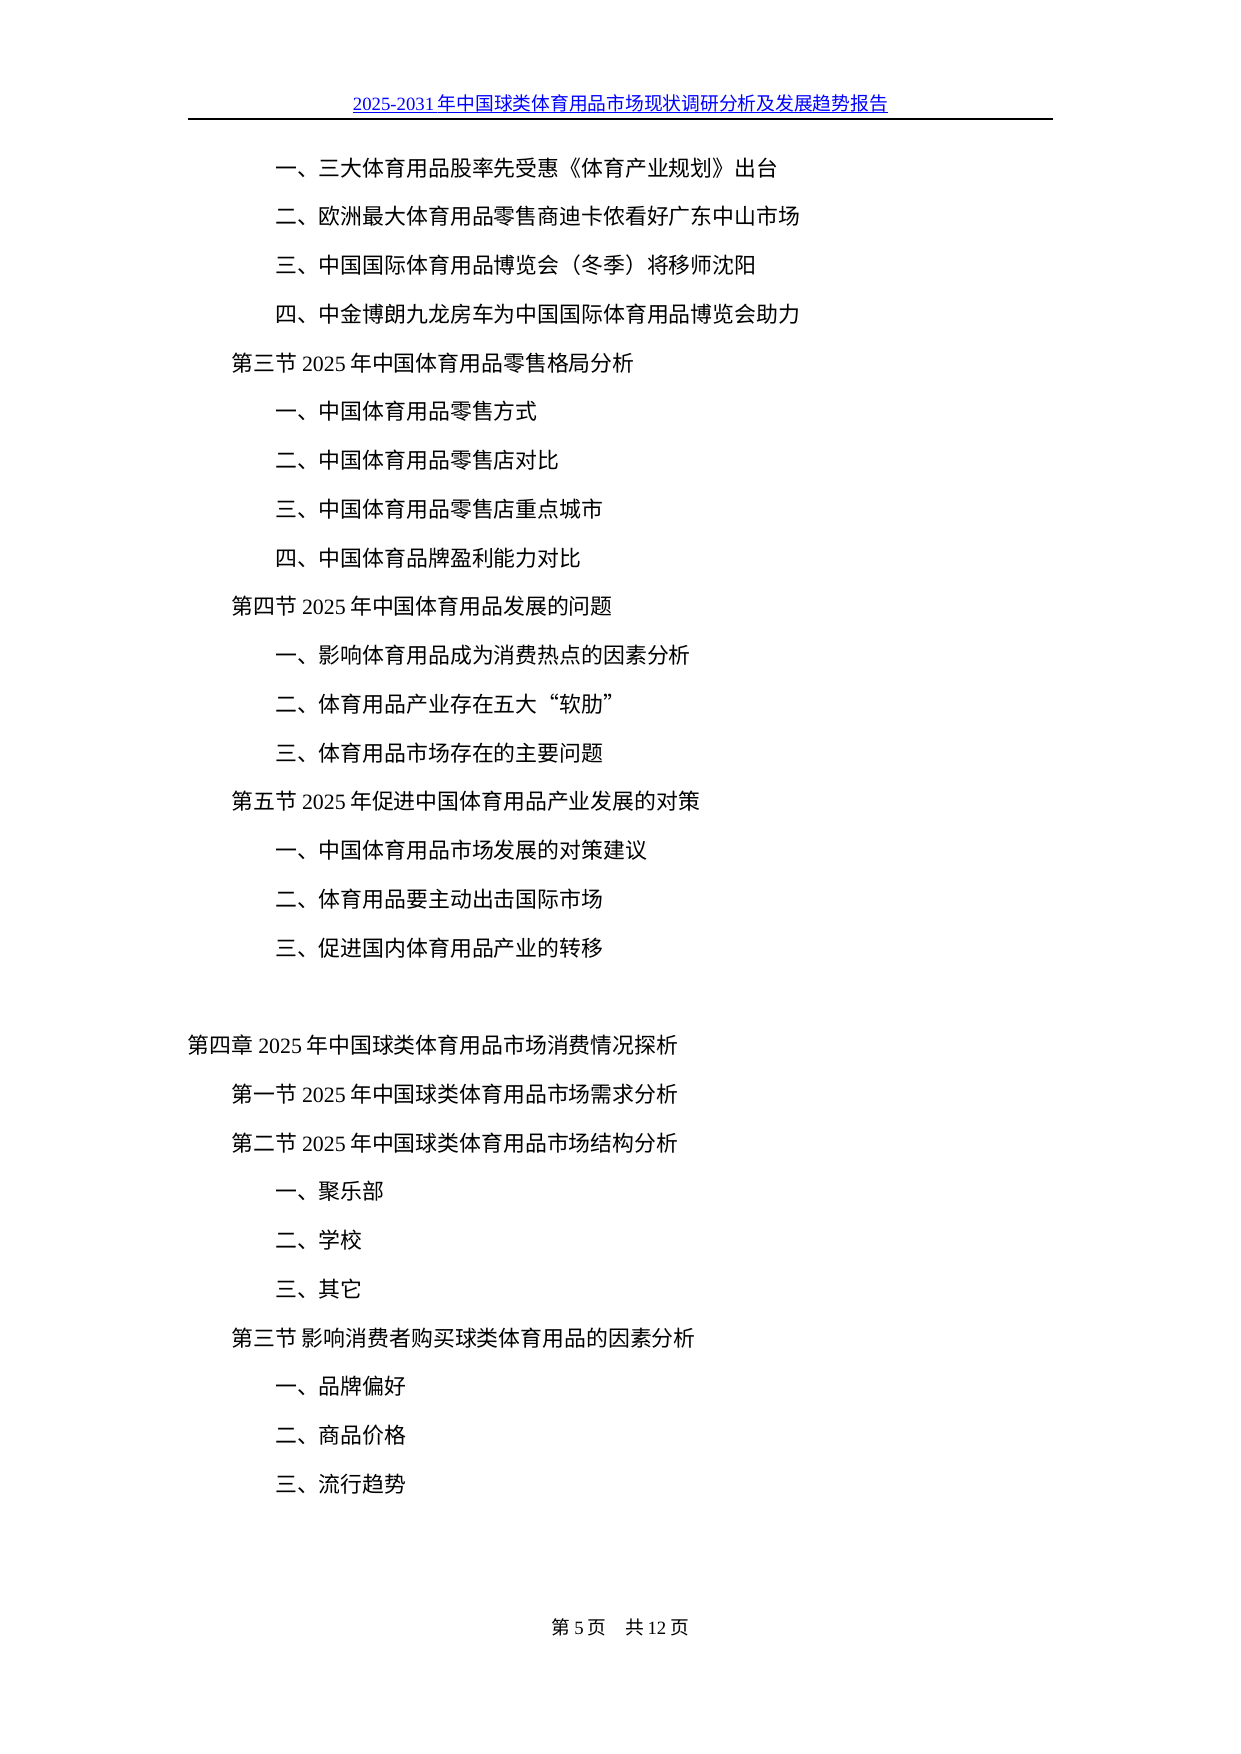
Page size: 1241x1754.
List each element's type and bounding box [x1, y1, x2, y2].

text [187, 150, 1053, 1499]
